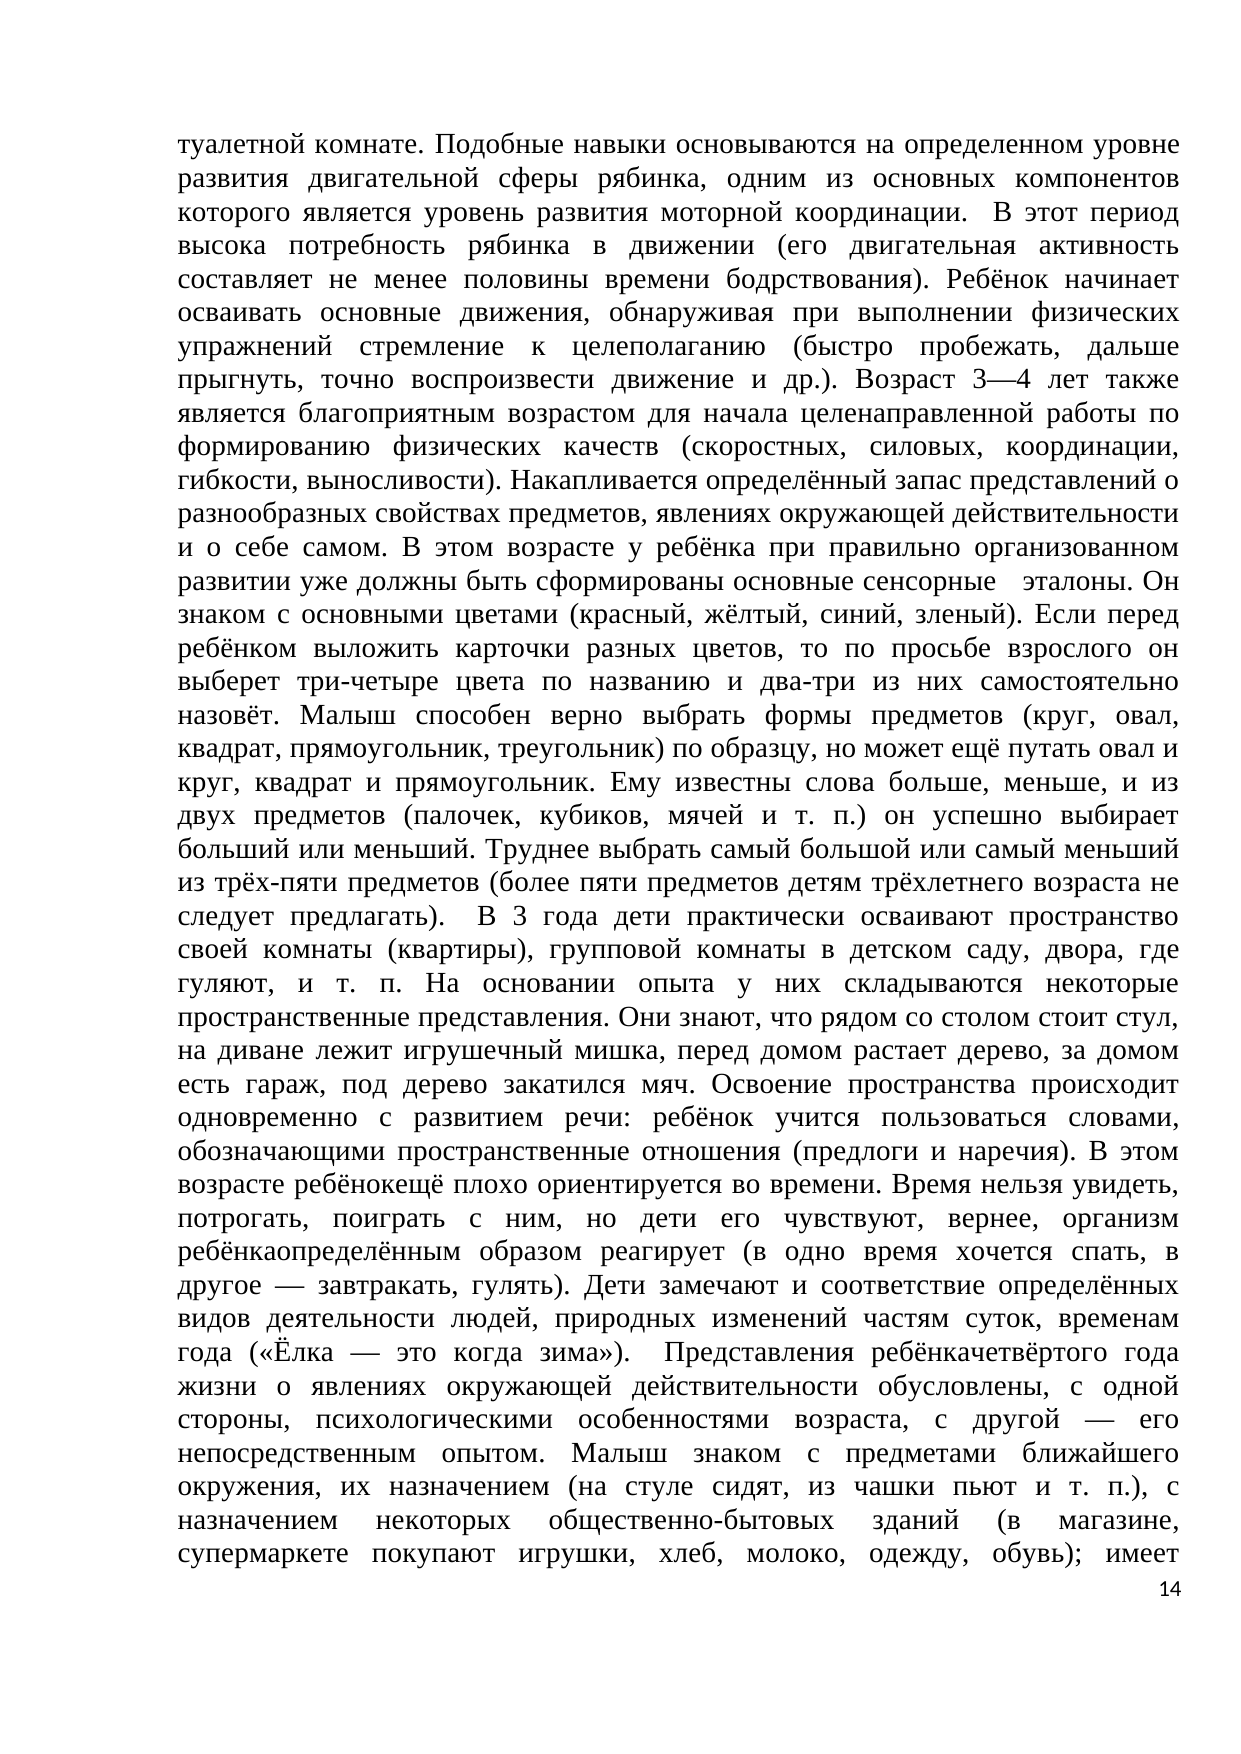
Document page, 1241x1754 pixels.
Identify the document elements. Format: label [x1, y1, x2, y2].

text [177, 127, 1181, 1569]
